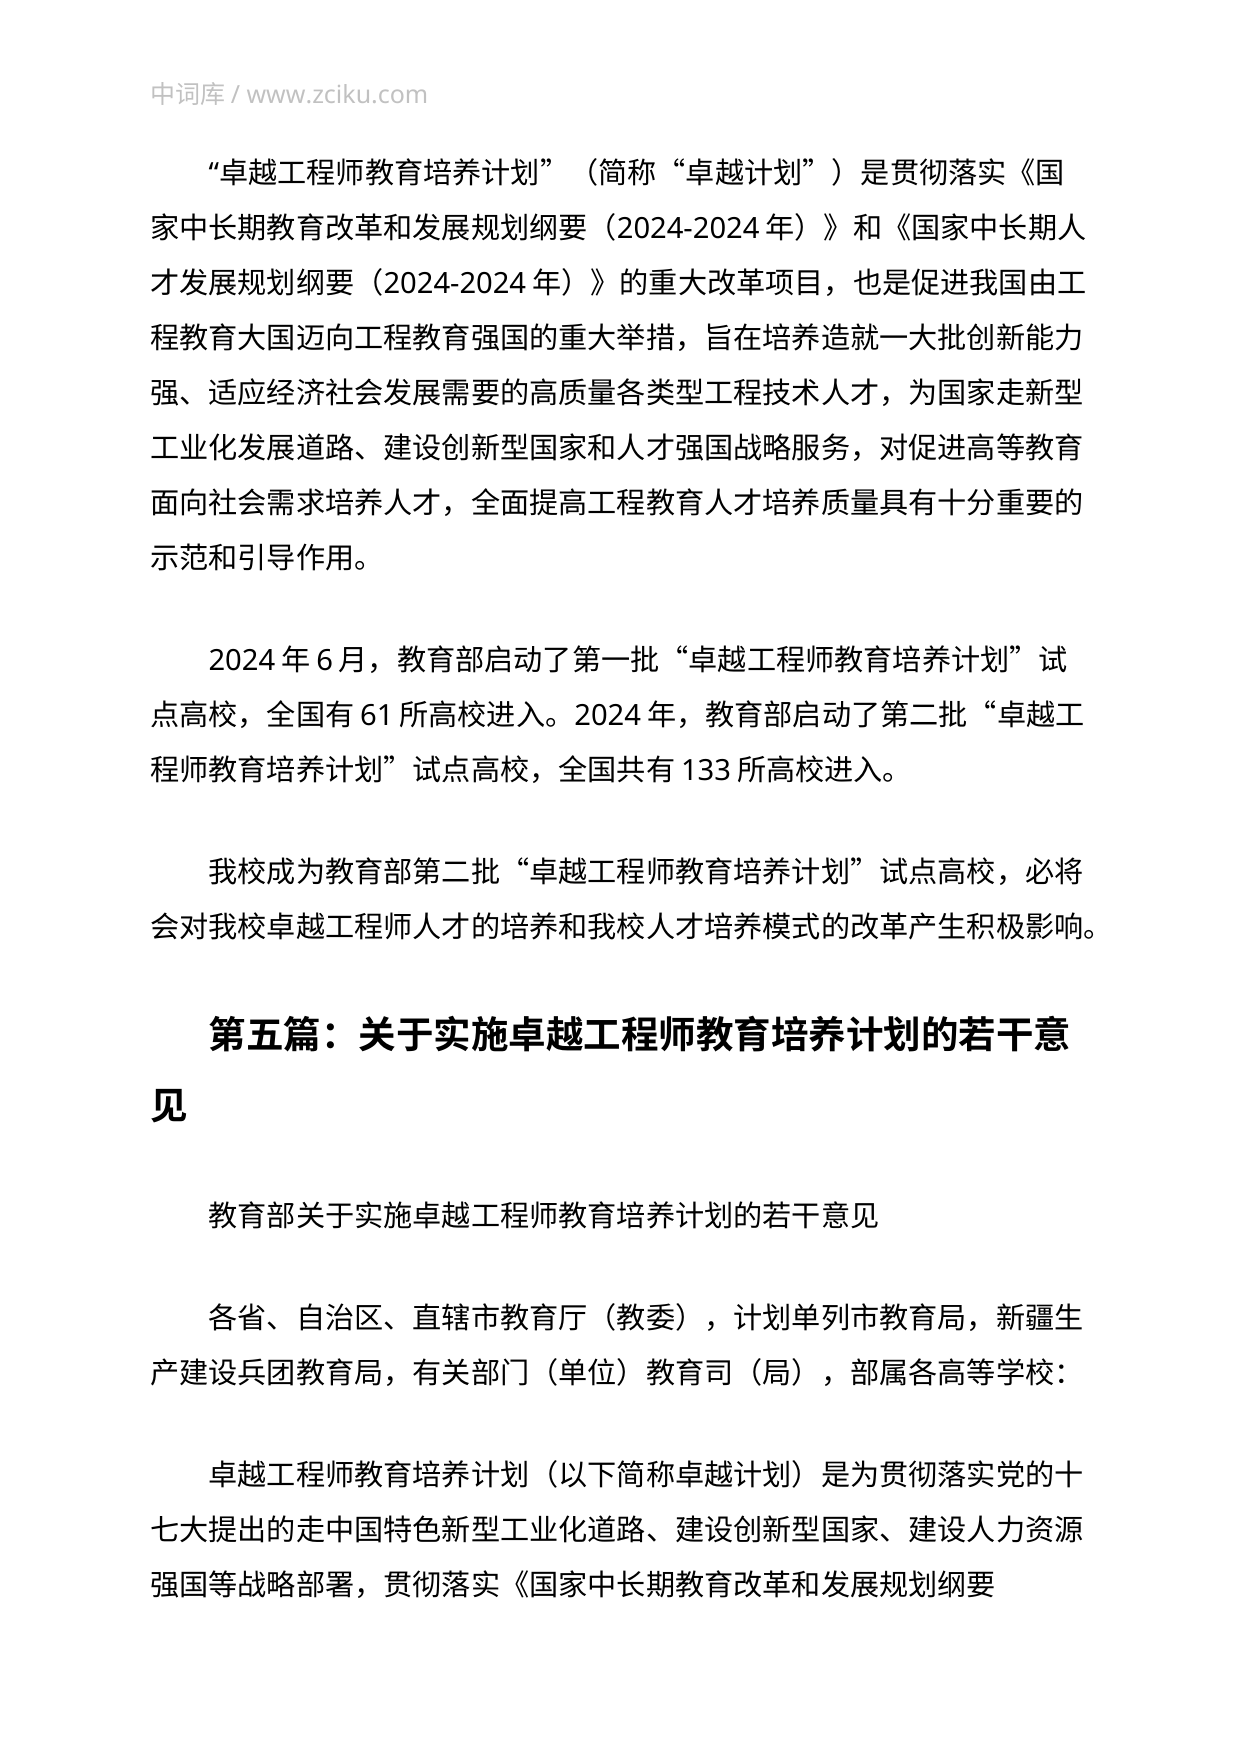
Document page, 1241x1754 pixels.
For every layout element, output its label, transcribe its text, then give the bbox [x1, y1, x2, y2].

text 2024年6月，教育部启动了第一批“卓越工程师教育培养计划”试点高校，全国有61所高校进入。2024年，教育部启动了第二批“卓越工程师教育培养计划”试点高校，全国共有133所高校进入。 [150, 636, 1090, 789]
text 第五篇：关于实施卓越工程师教育培养计划的若干意见 [150, 1005, 1090, 1130]
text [150, 1451, 1090, 1603]
text “卓越工程师教育培养计划”（简称“卓越计划”）是贯彻落实《国家中长期教育改革和发展规划纲要（2024-2024年）》和《国家中长期人才发展规划纲要（2024-2024年）》的重大改革项目，也是促进我国由工程教育大国迈向工程教育强国的重大举措，旨在培养造就一大批创新能力强、适应经济社会发展需要的高质量各类型工程技术人才，为国家走新型工业化发展道路、建设创新型国家和人才强国战略服务，对促进高等教育面向社会需求培养人才，全面提高工程教育人才培养质量具有十分重要的示范和引导作用。 [150, 150, 1090, 577]
text 我校成为教育部第二批“卓越工程师教育培养计划”试点高校，必将会对我校卓越工程师人才的培养和我校人才培养模式的改革产生积极影响。 [150, 848, 1090, 946]
text 教育部关于实施卓越工程师教育培养计划的若干意见 [150, 1193, 1090, 1235]
text 各省、自治区、直辖市教育厅（教委），计划单列市教育局，新疆生产建设兵团教育局，有关部门（单位）教育司（局），部属各高等学校： [150, 1295, 1090, 1392]
